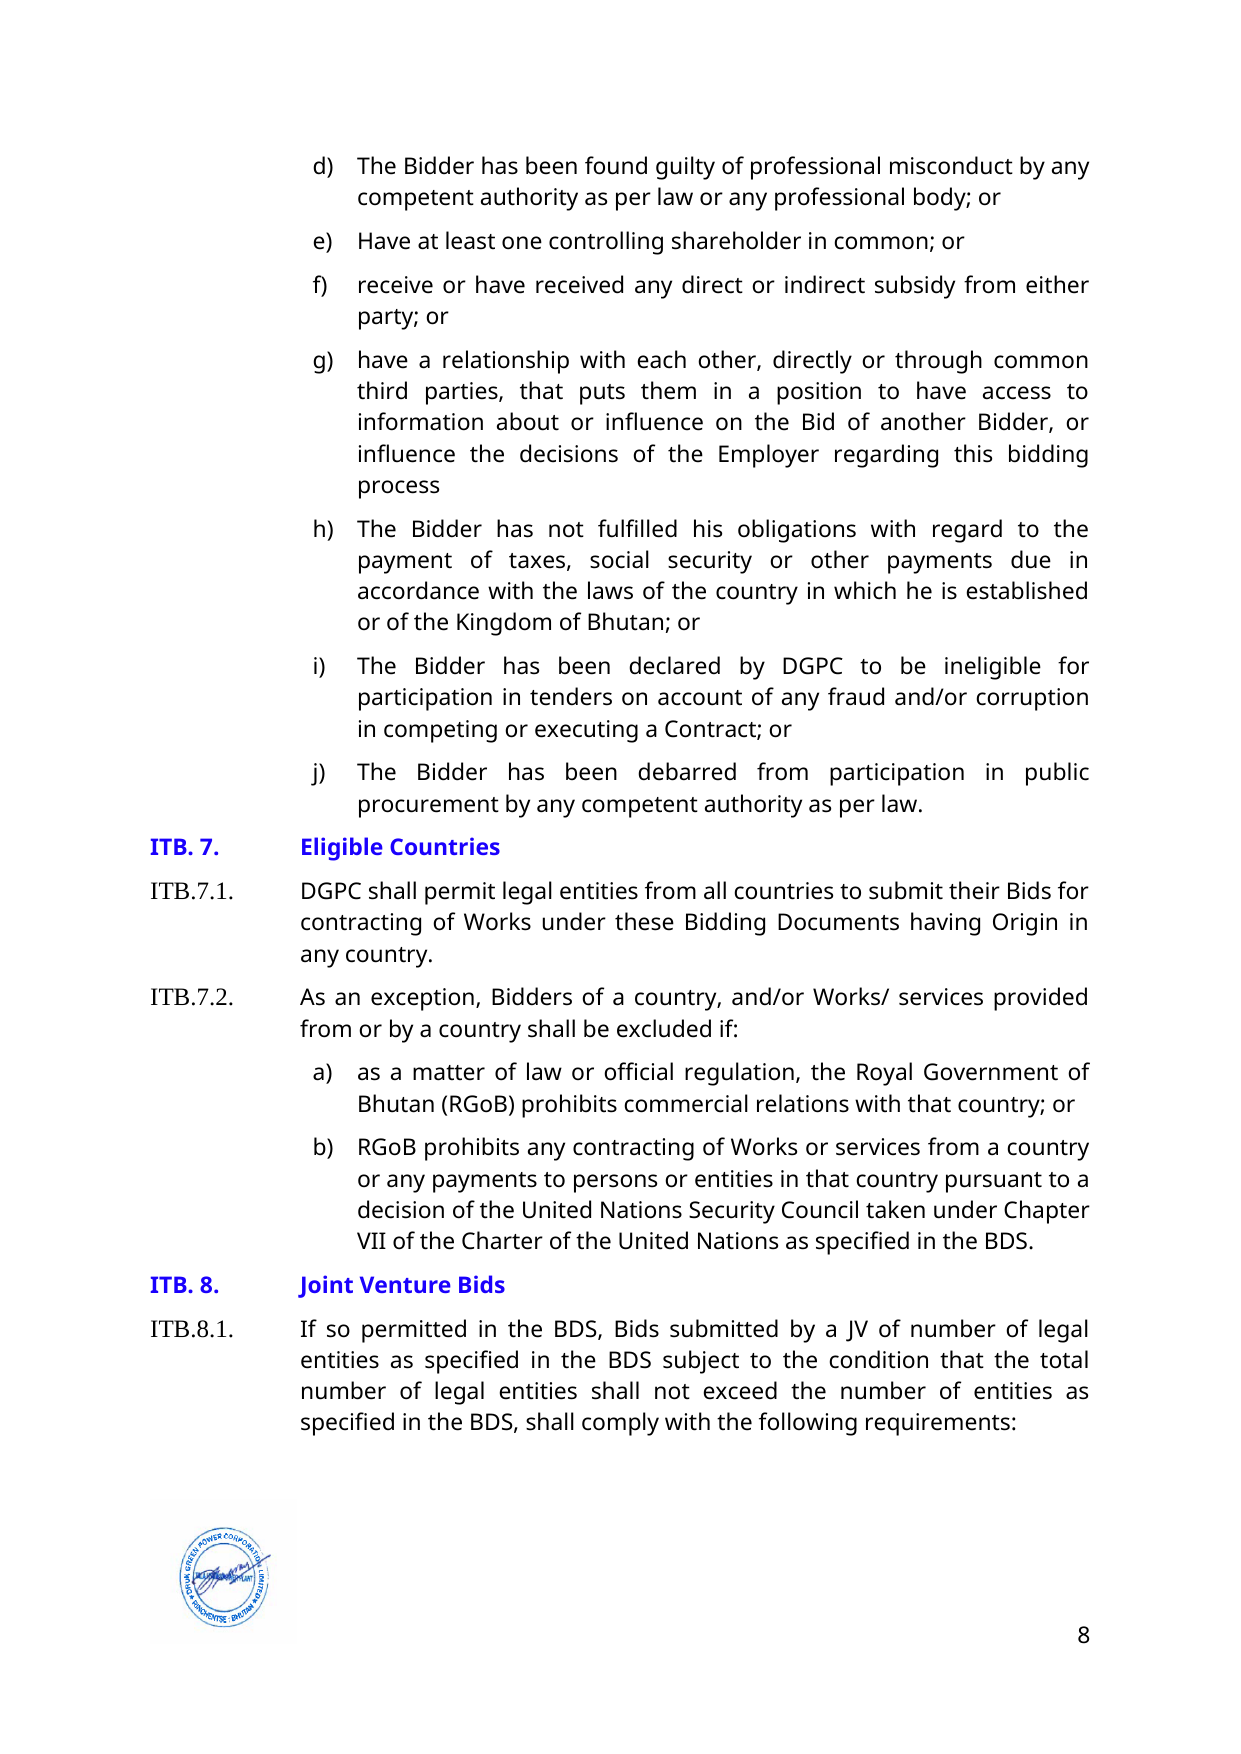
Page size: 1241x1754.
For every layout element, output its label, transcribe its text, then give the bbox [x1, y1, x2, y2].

list If so permitted in the BDS, Bids submitted by a JV of number of legal entities as specified in the BDS subject to the condition that the total number of legal entities shall not exceed the number of entities as specified in the BDS, shall comply with the following requirements: [150, 1312, 1090, 1437]
list as a matter of law or official regulation, the Royal Government of Bhutan (RGoB) prohibits commercial relations with that country; or [312, 1056, 1090, 1119]
list The Bidder has not fulfilled his obligations with regard to the payment of taxes, social security or other payments due in accordance with the laws of the country in which he is established or of the Kingdom of Bhutan; or [312, 512, 1090, 637]
list DGPC shall permit legal entities from all countries to submit their Bids for contracting of Works under these Bidding Documents having Origin in any country. [150, 875, 1090, 969]
subtitle Eligible Countries [150, 831, 1090, 862]
list Have at least one controlling shareholder in common; or [312, 225, 1090, 256]
list The Bidder has been declared by DGPC to be ineligible for participation in tenders on account of any fraud and/or corruption in competing or executing a Contract; or [312, 650, 1090, 744]
subtitle Joint Venture Bids [150, 1269, 1090, 1300]
list The Bidder has been debarred from participation in public procurement by any competent authority as per law. [312, 756, 1090, 819]
list have a relationship with each other, directly or through common third parties, that puts them in a position to have access to information about or influence on the Bid of another Bidder, or influence the decisions of the Employer regarding this bidding process [312, 344, 1090, 500]
picture [150, 1499, 298, 1644]
list As an exception, Bidders of a country, and/or Works/ services provided from or by a country shall be excluded if: [150, 981, 1090, 1044]
list receive or have received any direct or indirect subsidy from either party; or [312, 269, 1090, 331]
list RGoB prohibits any contracting of Works or services from a country or any payments to persons or entities in that country pursuant to a decision of the United Nations Security Council taken under Chapter VII of the Charter of the United Nations as specified in the BDS. [312, 1131, 1090, 1256]
list The Bidder has been found guilty of professional misconduct by any competent authority as per law or any professional body; or [312, 150, 1090, 212]
